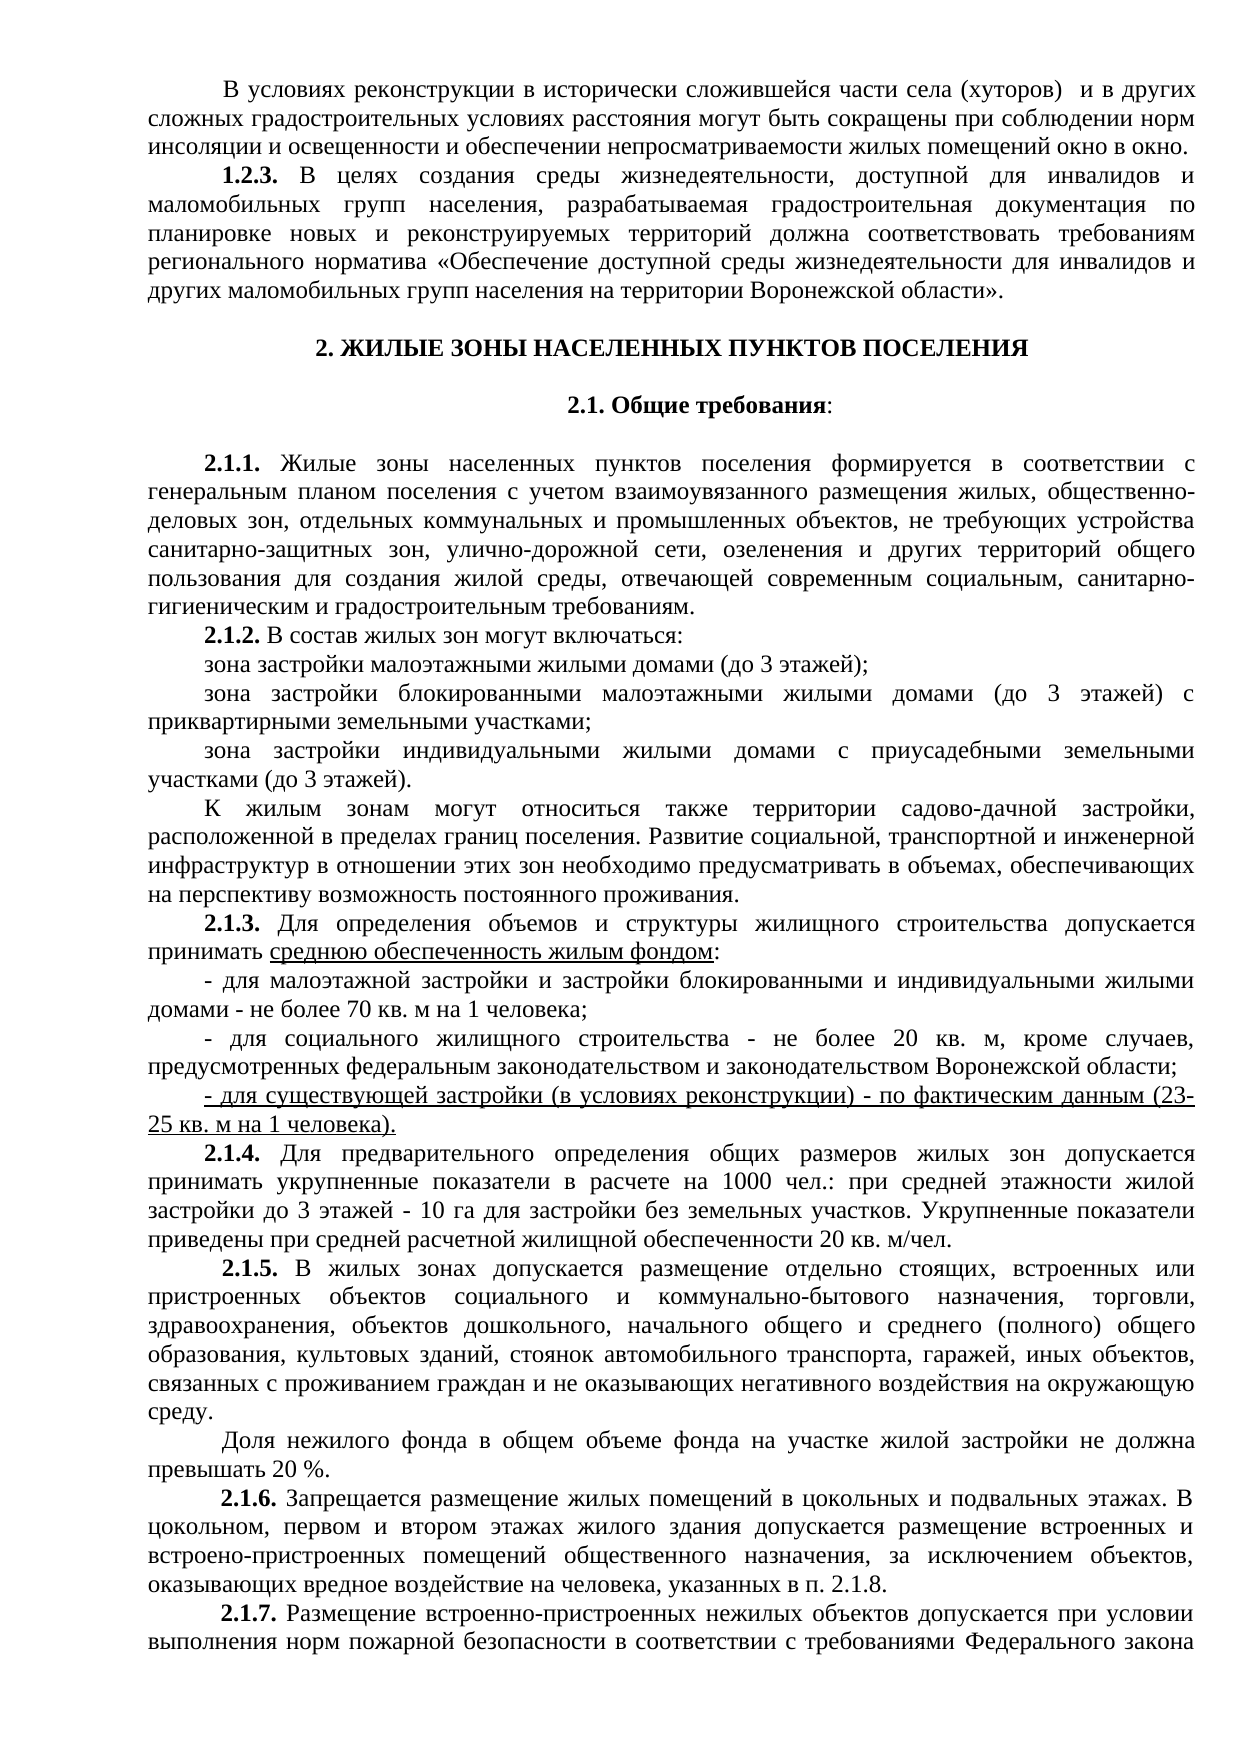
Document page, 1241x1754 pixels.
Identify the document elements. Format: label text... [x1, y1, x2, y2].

text 2.1.4. Для предварительного определения общих размеров жилых зон допускается принимать укрупненные показатели в расчете на 1000 чел.: при средней этажности жилой застройки до 3 этажей - для застройки без земельных участков. Укрупненные показатели приведены при средней расчетной жилищной обеспеченности 20 кв. м/чел. [148, 1138, 1196, 1253]
text 2.1.2. В состав жилых зон могут включаться: [148, 620, 1196, 649]
text 2.1.3. Для определения объемов и структуры жилищного строительства допускается принимать среднюю обеспеченность жилым фондом: [148, 908, 1196, 965]
text Доля нежилого фонда в общем объеме фонда на участке жилой застройки не должна превышать 20 %. [148, 1425, 1196, 1483]
text - для малоэтажной застройки и застройки блокированными и индивидуальными жилыми домами - не более на 1 человека; [148, 965, 1196, 1023]
text 2.1.5. В жилых зонах допускается размещение отдельно стоящих, встроенных или пристроенных объектов социального и коммунально-бытового назначения, торговли, здравоохранения, объектов дошкольного, начального общего и среднего (полного) общего образования, культовых зданий, стоянок автомобильного транспорта, гаражей, иных объектов, связанных с проживанием граждан и не оказывающих негативного воздействия на окружающую среду. [148, 1253, 1196, 1425]
text зона застройки индивидуальными жилыми домами с приусадебными земельными участками (до 3 этажей). [148, 735, 1196, 793]
text 2.1. Общие требования: [148, 390, 1196, 419]
text 2.1.1. Жилые зоны населенных пунктов поселения формируется в соответствии с генеральным планом поселения с учетом взаимоувязанного размещения жилых, общественно-деловых зон, отдельных коммунальных и промышленных объектов, не требующих устройства санитарно-защитных зон, улично-дорожной сети, озеленения и других территорий общего пользования для создания жилой среды, отвечающей современным социальным, санитарно-гигиеническим и градостроительным требованиям. [148, 448, 1196, 620]
text 2.1.6. Запрещается размещение жилых помещений в цокольных и подвальных этажах. В цокольном, первом и втором этажах жилого здания допускается размещение встроенных и встроено-пристроенных помещений общественного назначения, за исключением объектов, оказывающих вредное воздействие на человека, указанных в п. 2.1.8. [148, 1483, 1194, 1598]
text зона застройки блокированными малоэтажными жилыми домами (до 3 этажей) с приквартирными земельными участками; [148, 678, 1196, 735]
subtitle 2. ЖИЛЫЕ ЗОНЫ НАСЕЛЕННЫХ ПУНКТОВ ПОСЕЛЕНИЯ [148, 333, 1196, 361]
text К жилым зонам могут относиться также территории садово-дачной застройки, расположенной в пределах границ поселения. Развитие социальной, транспортной и инженерной инфраструктур в отношении этих зон необходимо предусматривать в объемах, обеспечивающих на перспективу возможность постоянного проживания. [148, 793, 1196, 908]
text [148, 1598, 1194, 1655]
text - для социального жилищного строительства - не более , кроме случаев, предусмотренных федеральным законодательством и законодательством Воронежской области; [148, 1023, 1196, 1080]
text В условиях реконструкции в исторически сложившейся части села (хуторов) и в других сложных градостроительных условиях расстояния могут быть сокращены при соблюдении норм инсоляции и освещенности и обеспечении непросматриваемости жилых помещений окно в окно. [148, 74, 1196, 160]
text зона застройки малоэтажными жилыми домами (до 3 этажей); [148, 649, 1196, 678]
text 1.2.3. В целях создания среды жизнедеятельности, доступной для инвалидов и маломобильных групп населения, разрабатываемая градостроительная документация по планировке новых и реконструируемых территорий должна соответствовать требованиям регионального норматива «Обеспечение доступной среды жизнедеятельности для инвалидов и других маломобильных групп населения на территории Воронежской области». [148, 160, 1196, 304]
text - для существующей застройки (в условиях реконструкции) - по фактическим данным (23- на 1 человека). [148, 1080, 1196, 1138]
